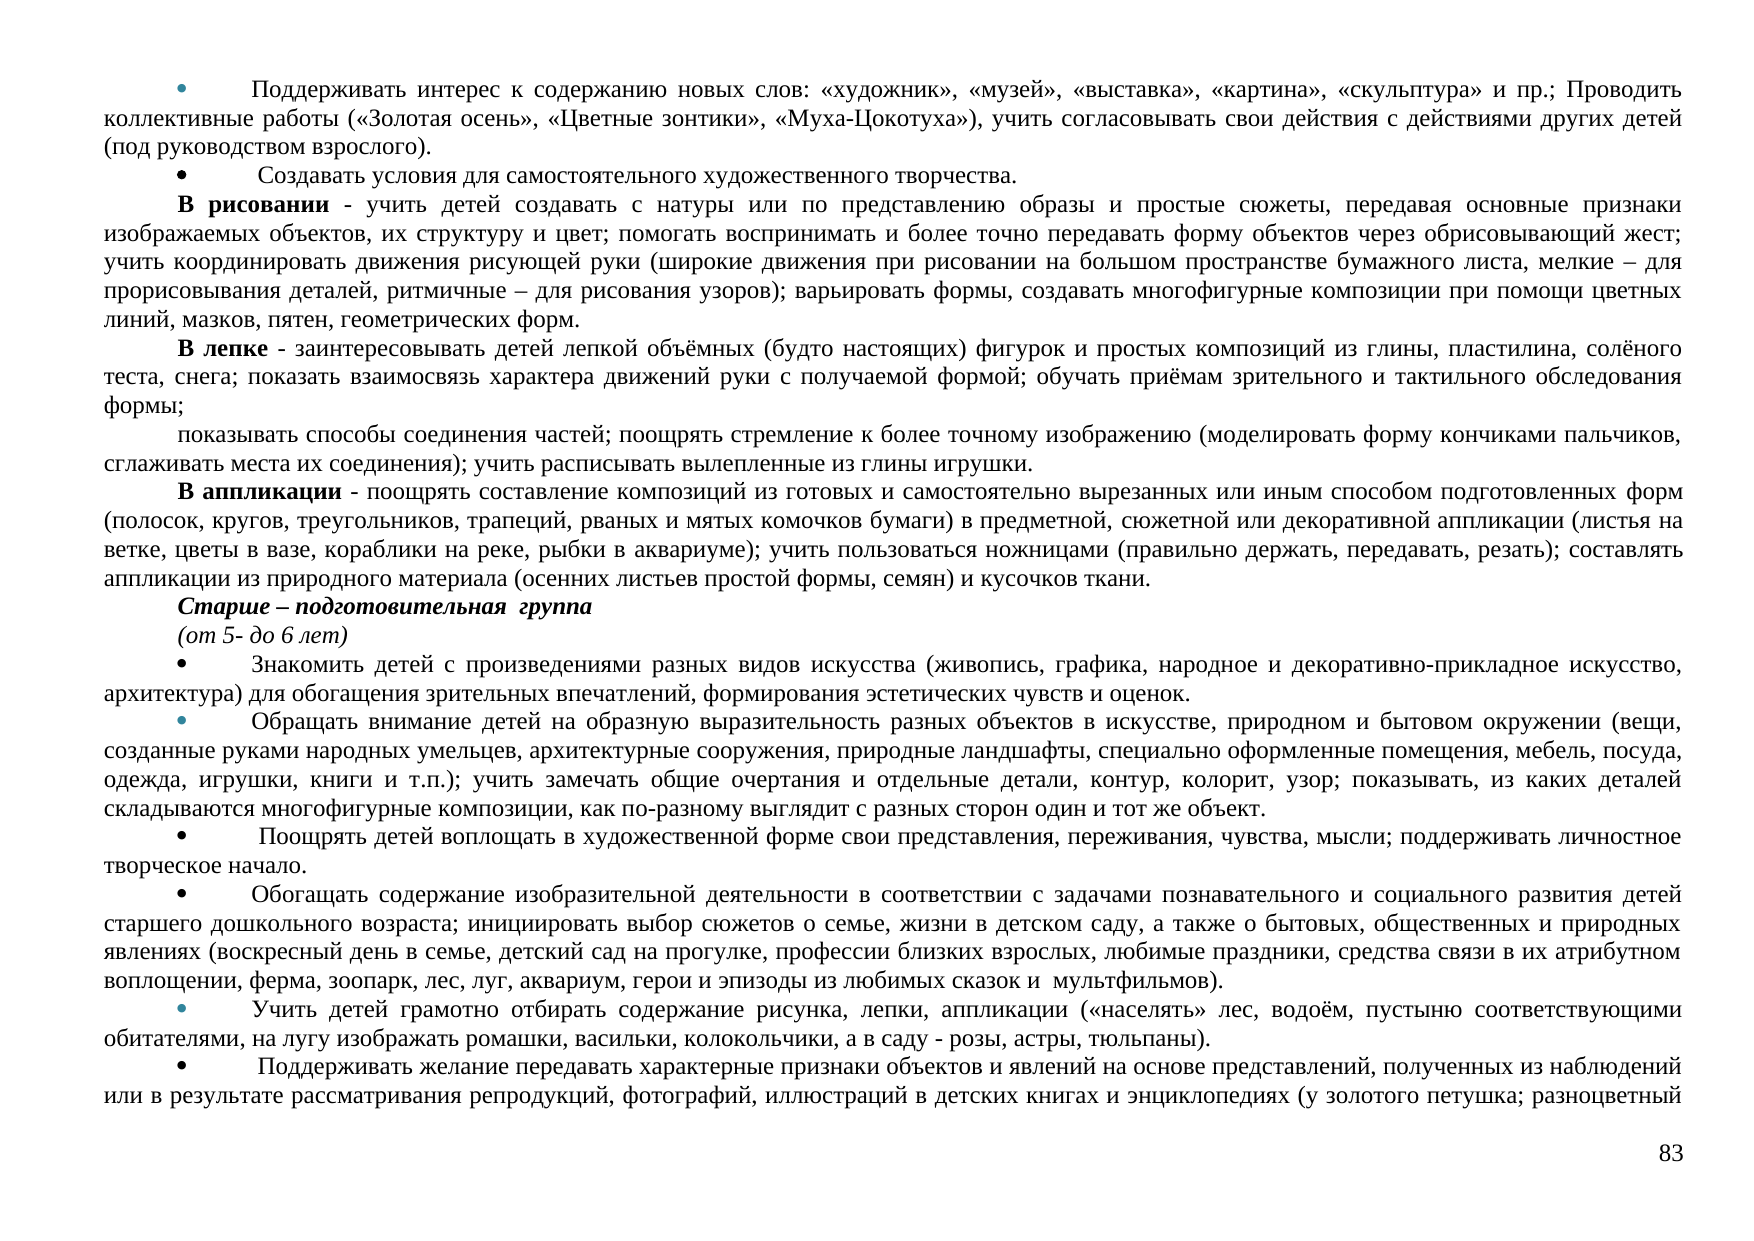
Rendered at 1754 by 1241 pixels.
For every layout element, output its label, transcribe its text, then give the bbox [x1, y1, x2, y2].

list Обогащать содержание изобразительной деятельности в соответствии с задачами познавательного и социального развития детей старшего дошкольного возраста; инициировать выбор сюжетов о семье, жизни в детском саду, а также о бытовых, общественных и природных явлениях (воскресный день в семье, детский сад на прогулке, профессии близких взрослых, любимые праздники, средства связи в их атрибутном воплощении, ферма, зоопарк, лес, луг, аквариум, герои и эпизоды из любимых сказок и мультфильмов). [103, 879, 1683, 994]
list Учить детей грамотно отбирать содержание рисунка, лепки, аппликации («населять» лес, водоём, пустыню соответствующими обитателями, на лугу изображать ромашки, васильки, колокольчики, а в саду - розы, астры, тюльпаны). [103, 994, 1683, 1051]
list Знакомить детей с произведениями разных видов искусства (живопись, графика, народное и декоративно-прикладное искусство, архитектура) для обогащения зрительных впечатлений, формирования эстетических чувств и оценок. [103, 649, 1683, 706]
text В лепке - заинтересовывать детей лепкой объёмных (будто настоящих) фигурок и простых композиций из глины, пластилина, солёного теста, снега; показать взаимосвязь характера движений руки с получаемой формой; обучать приёмам зрительного и тактильного обследования формы; [103, 333, 1683, 419]
text В рисовании - учить детей создавать с натуры или по представлению образы и простые сюжеты, передавая основные признаки изображаемых объектов, их структуру и цвет; помогать воспринимать и более точно передавать форму объектов через обрисовывающий жест; учить координировать движения рисующей руки (широкие движения при рисовании на большом пространстве бумажного листа, мелкие – для прорисовывания деталей, ритмичные – для рисования узоров); варьировать формы, создавать многофигурные композиции при помощи цветных линий, мазков, пятен, геометрических форм. [103, 189, 1683, 333]
list Поощрять детей воплощать в художественной форме свои представления, переживания, чувства, мысли; поддерживать личностное творческое начало. [103, 821, 1683, 879]
list Обращать внимание детей на образную выразительность разных объектов в искусстве, природном и бытовом окружении (вещи, созданные руками народных умельцев, архитектурные сооружения, природные ландшафты, специально оформленные помещения, мебель, посуда, одежда, игрушки, книги и т.п.); учить замечать общие очертания и отдельные детали, контур, колорит, узор; показывать, из каких деталей складываются многофигурные композиции, как по-разному выглядит с разных сторон один и тот же объект. [103, 706, 1683, 821]
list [103, 1051, 1683, 1109]
text (от 5- до 6 лет) [103, 620, 1683, 649]
list Создавать условия для самостоятельного художественного творчества. [103, 160, 1683, 189]
text Старше – подготовительная группа [103, 591, 1683, 620]
text В аппликации - поощрять составление композиций из готовых и самостоятельно вырезанных или иным способом подготовленных форм (полосок, кругов, треугольников, трапеций, рваных и мятых комочков бумаги) в предметной, сюжетной или декоративной аппликации (листья на ветке, цветы в вазе, кораблики на реке, рыбки в аквариуме); учить пользоваться ножницами (правильно держать, передавать, резать); составлять аппликации из природного материала (осенних листьев простой формы, семян) и кусочков ткани. [103, 476, 1683, 591]
text показывать способы соединения частей; поощрять стремление к более точному изображению (моделировать форму кончиками пальчиков, сглаживать места их соединения); учить расписывать вылепленные из глины игрушки. [103, 419, 1683, 476]
list Поддерживать интерес к содержанию новых слов: «художник», «музей», «выставка», «картина», «скульптура» и пр.; Проводить коллективные работы («Золотая осень», «Цветные зонтики», «Муха-Цокотуха»), учить согласовывать свои действия с действиями других детей (под руководством взрослого). [103, 74, 1683, 160]
